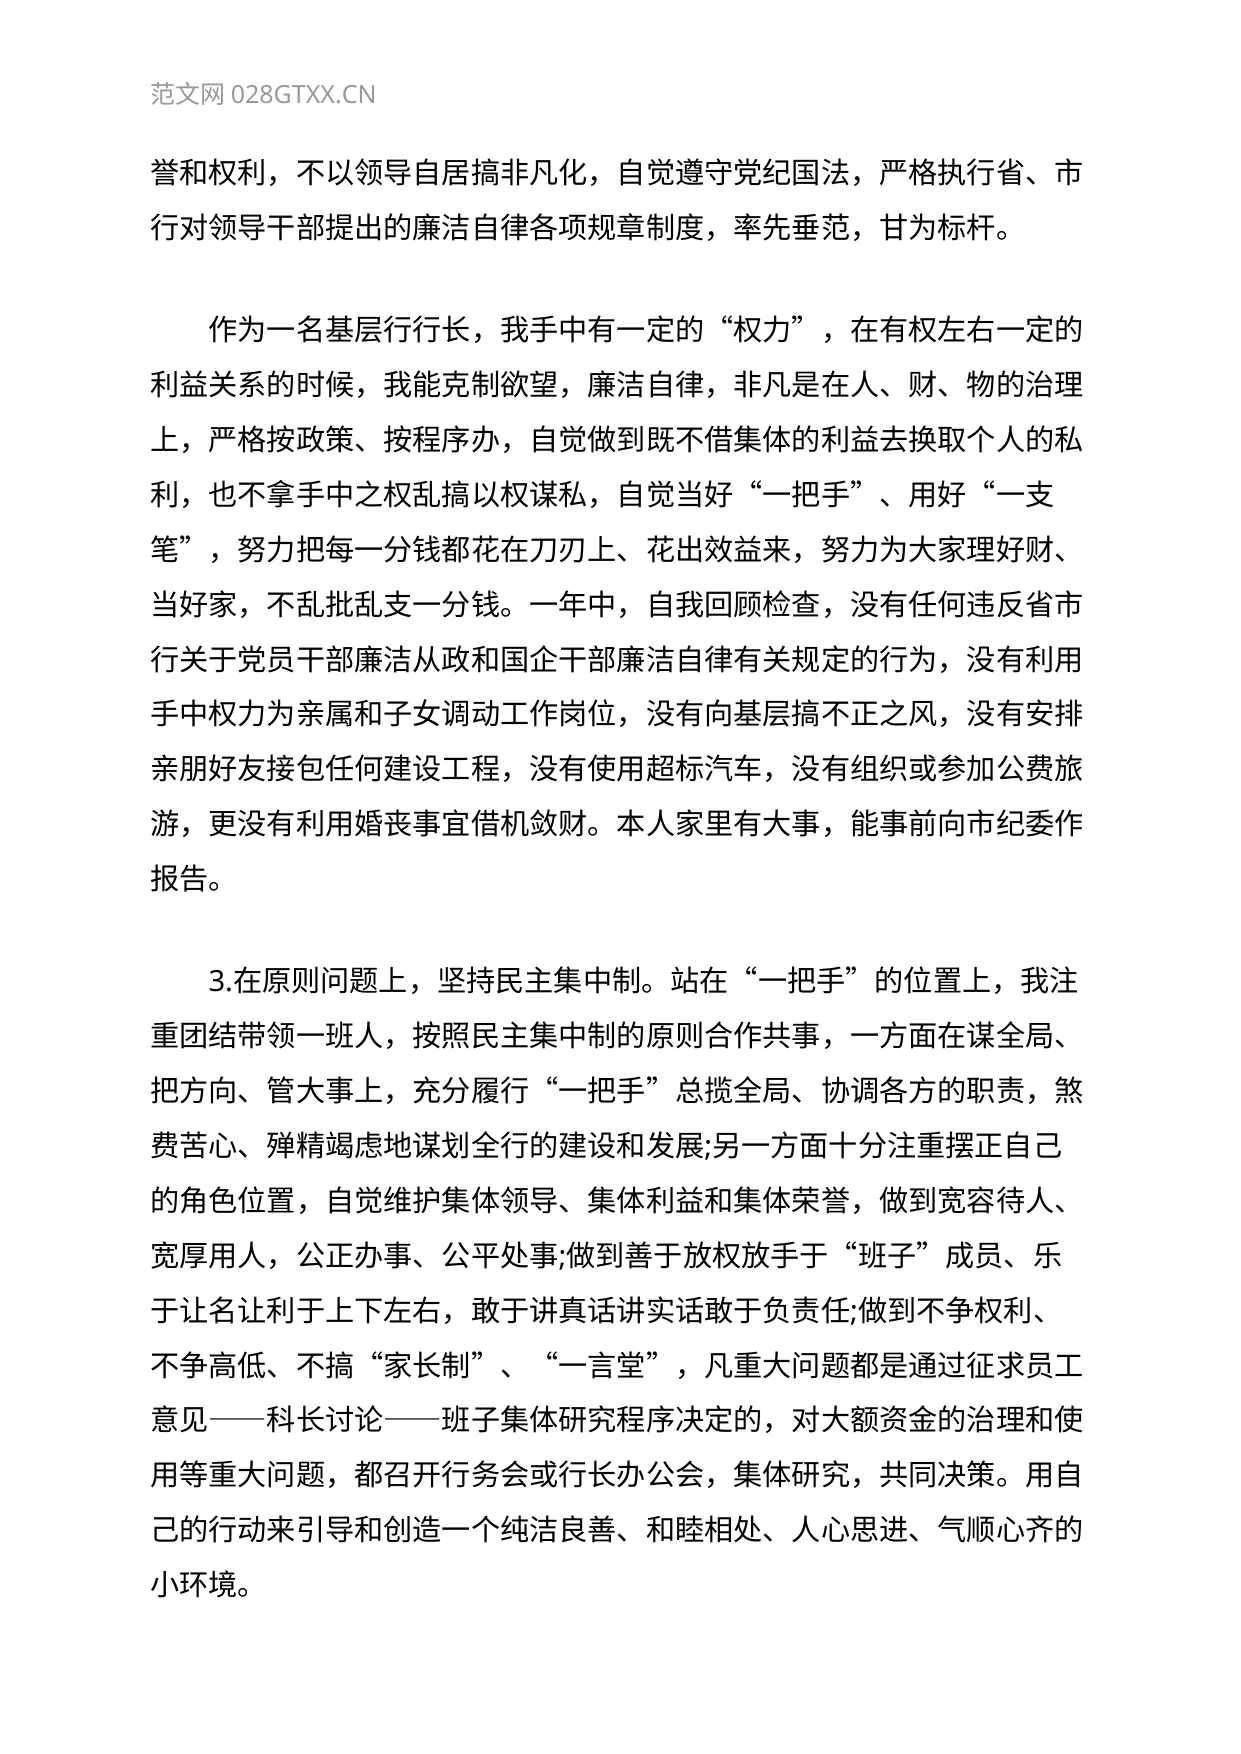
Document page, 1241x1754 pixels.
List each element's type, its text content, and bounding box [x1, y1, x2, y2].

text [150, 150, 1090, 247]
text 作为一名基层行行长，我手中有一定的“权力”，在有权左右一定的利益关系的时候，我能克制欲望，廉洁自律，非凡是在人、财、物的治理上，严格按政策、按程序办，自觉做到既不借集体的利益去换取个人的私利，也不拿手中之权乱搞以权谋私，自觉当好“一把手”、用好“一支笔”，努力把每一分钱都花在刀刃上、花出效益来，努力为大家理好财、当好家，不乱批乱支一分钱。一年中，自我回顾检查，没有任何违反省市行关于党员干部廉洁从政和国企干部廉洁自律有关规定的行为，没有利用手中权力为亲属和子女调动工作岗位，没有向基层搞不正之风，没有安排亲朋好友接包任何建设工程，没有使用超标汽车，没有组织或参加公费旅游，更没有利用婚丧事宜借机敛财。本人家里有大事，能事前向市纪委作报告。 [150, 307, 1090, 898]
text 3.在原则问题上，坚持民主集中制。站在“一把手”的位置上，我注重团结带领一班人，按照民主集中制的原则合作共事，一方面在谋全局、把方向、管大事上，充分履行“一把手”总揽全局、协调各方的职责，煞费苦心、殚精竭虑地谋划全行的建设和发展;另一方面十分注重摆正自己的角色位置，自觉维护集体领导、集体利益和集体荣誉，做到宽容待人、宽厚用人，公正办事、公平处事;做到善于放权放手于“班子”成员、乐于让名让利于上下左右，敢于讲真话讲实话敢于负责任;做到不争权利、不争高低、不搞“家长制”、“一言堂”，凡重大问题都是通过征求员工意见——科长讨论——班子集体研究程序决定的，对大额资金的治理和使用等重大问题，都召开行务会或行长办公会，集体研究，共同决策。用自己的行动来引导和创造一个纯洁良善、和睦相处、人心思进、气顺心齐的小环境。 [150, 957, 1090, 1604]
